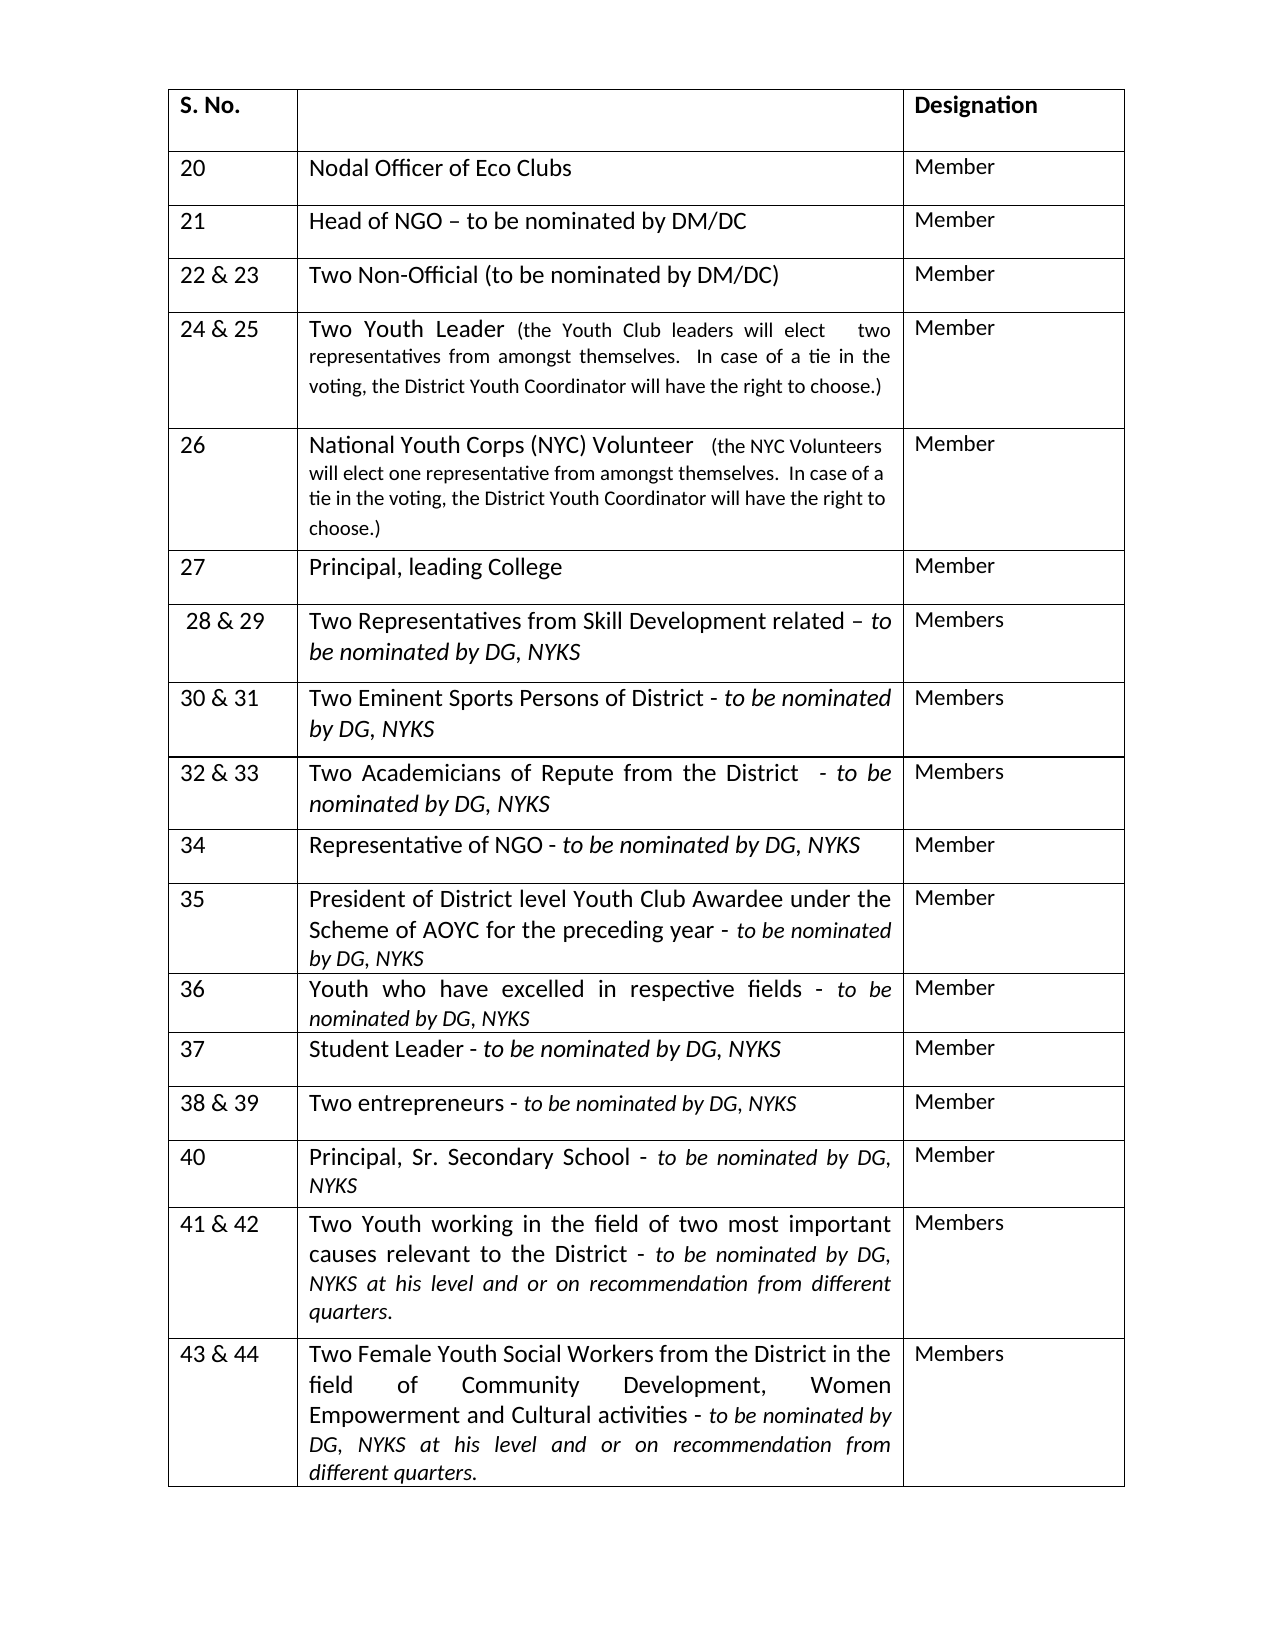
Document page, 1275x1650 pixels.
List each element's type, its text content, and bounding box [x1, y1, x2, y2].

table_cell Member [904, 313, 1124, 428]
table_cell Member [904, 830, 1124, 882]
table_cell Member [904, 206, 1124, 258]
table_cell Member [904, 152, 1124, 204]
table_cell Member [904, 1141, 1124, 1207]
table_cell 30 & 31 [169, 683, 297, 756]
table_cell Two Female Youth Social Workers from the District in the field of Community Development, Women Empowerment and Cultural activities - to be nominated by DG, NYKS at his level and or on recommendation from different quarters. [298, 1339, 903, 1486]
table_cell Principal, Sr. Secondary School - to be nominated by DG, NYKS [298, 1141, 903, 1207]
table_cell Member [904, 429, 1124, 550]
table_cell Two Youth working in the field of two most important causes relevant to the District - to be nominated by DG, NYKS at his level and or on recommendation from different quarters. [298, 1208, 903, 1338]
table_cell Representative of NGO - to be nominated by DG, NYKS [298, 830, 903, 882]
table_cell Members [904, 683, 1124, 756]
table_cell 37 [169, 1033, 297, 1086]
table_cell Members [904, 758, 1124, 829]
table_cell 41 & 42 [169, 1208, 297, 1338]
table_cell Two Representatives from Skill Development related – to be nominated by DG, NYKS [298, 605, 903, 682]
table_cell 40 [169, 1141, 297, 1207]
table_header [298, 90, 903, 151]
table_header Designation [904, 90, 1124, 151]
table_cell Members [904, 1339, 1124, 1486]
table_header S. No. [169, 90, 297, 151]
table_cell Member [904, 259, 1124, 312]
table_cell 22 & 23 [169, 259, 297, 312]
table_cell 26 [169, 429, 297, 550]
table_cell 27 [169, 551, 297, 604]
table_cell 28 & 29 [169, 605, 297, 682]
table_cell Head of NGO – to be nominated by DM/DC [298, 206, 903, 258]
table_cell Two Academicians of Repute from the District - to be nominated by DG, NYKS [298, 758, 903, 829]
table_cell Member [904, 551, 1124, 604]
table_cell Two Eminent Sports Persons of District - to be nominated by DG, NYKS [298, 683, 903, 756]
table_cell 20 [169, 152, 297, 204]
table_cell 34 [169, 830, 297, 882]
table_cell 35 [169, 884, 297, 972]
table_cell National Youth Corps (NYC) Volunteer (the NYC Volunteers will elect one representative from amongst themselves. In case of a tie in the voting, the District Youth Coordinator will have the right to choose.) [298, 429, 903, 550]
table_cell 43 & 44 [169, 1339, 297, 1486]
table_cell Members [904, 605, 1124, 682]
table_cell Two entrepreneurs - to be nominated by DG, NYKS [298, 1087, 903, 1139]
table_cell 36 [169, 974, 297, 1032]
table_cell Nodal Officer of Eco Clubs [298, 152, 903, 204]
table_cell Principal, leading College [298, 551, 903, 604]
table_cell Member [904, 884, 1124, 972]
table_cell Member [904, 974, 1124, 1032]
table_cell Members [904, 1208, 1124, 1338]
table_cell 24 & 25 [169, 313, 297, 428]
table_cell 32 & 33 [169, 758, 297, 829]
table_cell Two Non-Official (to be nominated by DM/DC) [298, 259, 903, 312]
table_cell Student Leader - to be nominated by DG, NYKS [298, 1033, 903, 1086]
table_cell 21 [169, 206, 297, 258]
table_cell Member [904, 1087, 1124, 1139]
table_cell 38 & 39 [169, 1087, 297, 1139]
table_cell Member [904, 1033, 1124, 1086]
table_cell Youth who have excelled in respective fields - to be nominated by DG, NYKS [298, 974, 903, 1032]
table_cell Two Youth Leader (the Youth Club leaders will elect two representatives from amongst themselves. In case of a tie in the voting, the District Youth Coordinator will have the right to choose.) [298, 313, 903, 428]
table_cell President of District level Youth Club Awardee under the Scheme of AOYC for the preceding year - to be nominated by DG, NYKS [298, 884, 903, 972]
